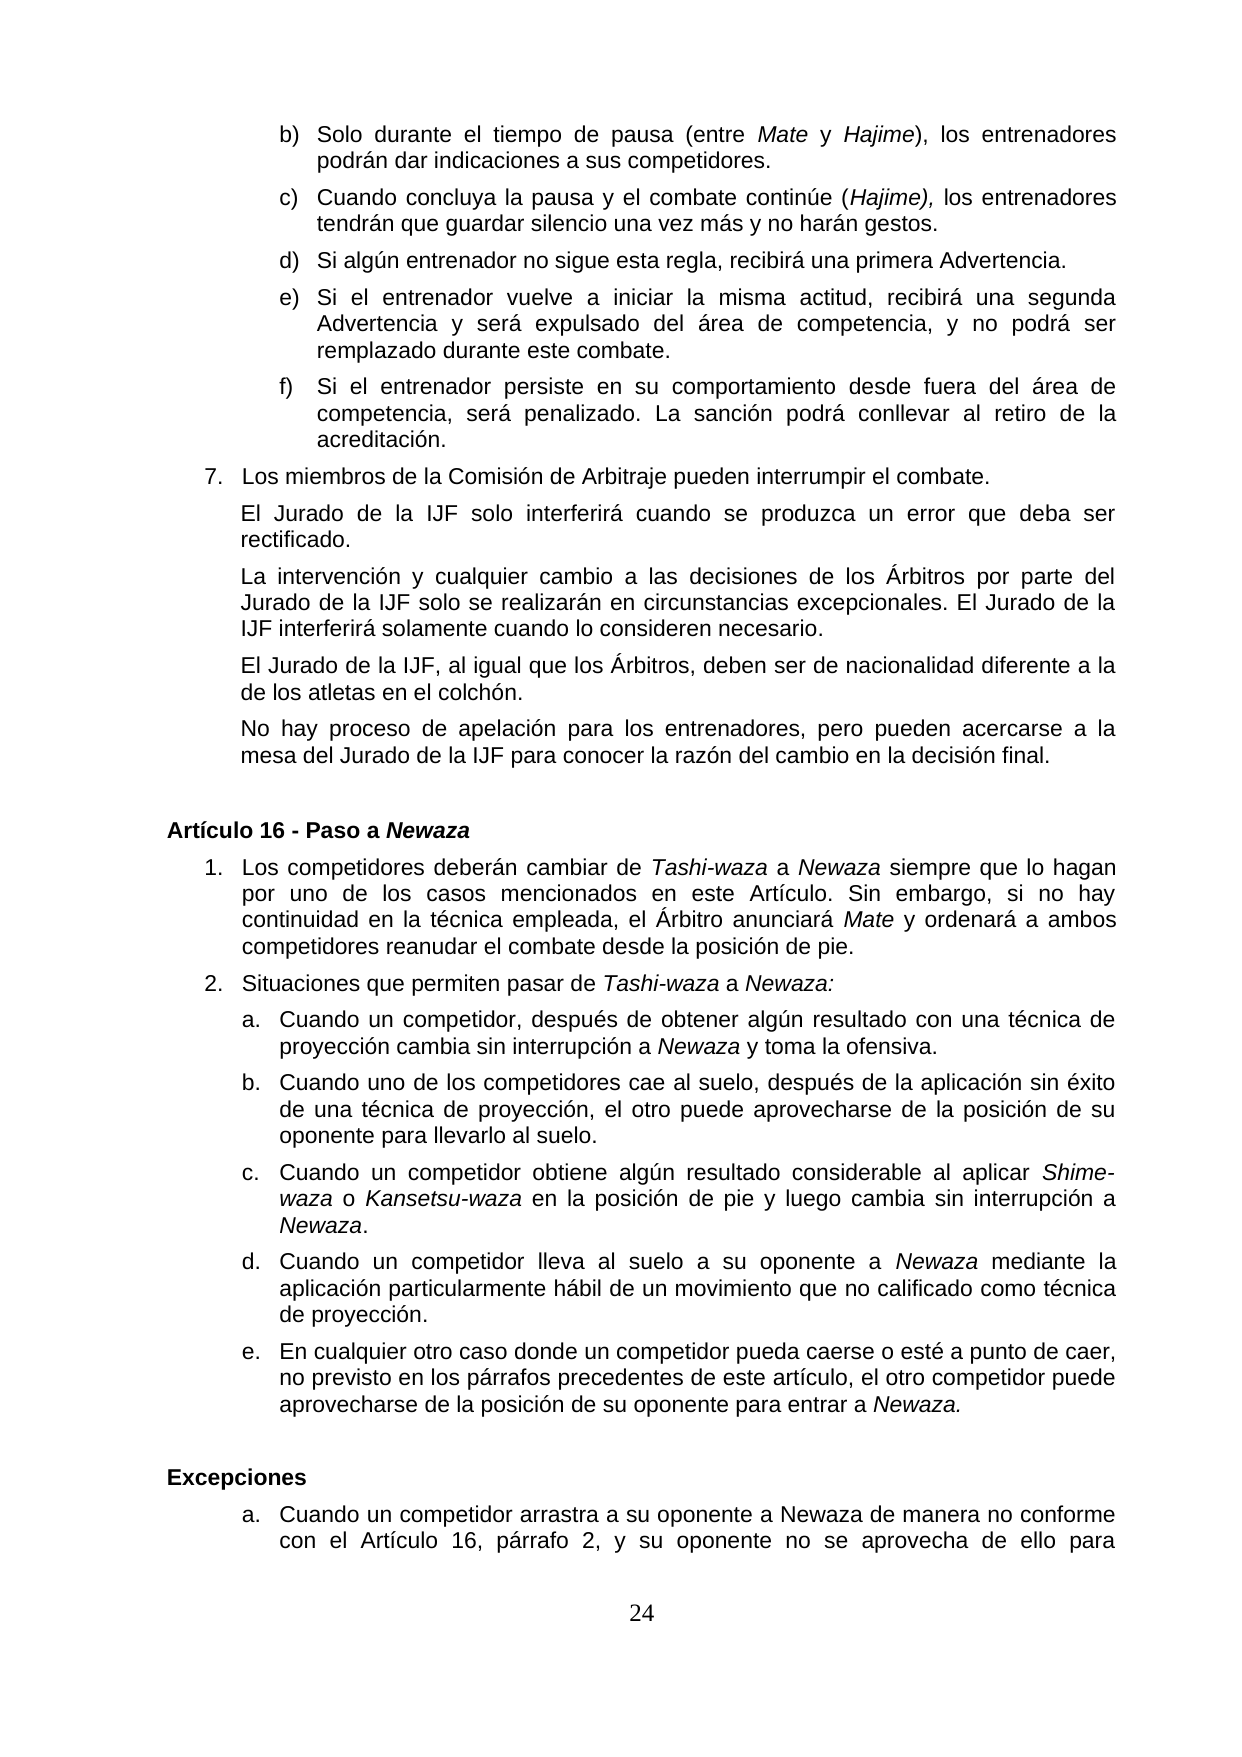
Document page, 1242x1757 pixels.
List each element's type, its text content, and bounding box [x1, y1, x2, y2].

text Excepciones [167, 1464, 1117, 1490]
list Solo durante el tiempo de pausa (entre Mate y Hajime), los entrenadores podrán dar indicaciones a sus competidores. [279, 121, 1117, 173]
list Los competidores deberán cambiar de Tashi-waza a Newaza siempre que lo hagan por uno de los casos mencionados en este Artículo. Sin embargo, si no hay continuidad en la técnica empleada, el Árbitro anunciará Mate y ordenará a ambos competidores reanudar el combate desde la posición de pie. [204, 854, 1117, 959]
list Si el entrenador persiste en su comportamiento desde fuera del área de competencia, será penalizado. La sanción podrá conllevar al retiro de la acreditación. [279, 373, 1117, 452]
list Situaciones que permiten pasar de Tashi-waza a Newaza: [204, 969, 1117, 996]
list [242, 1501, 1117, 1553]
text Artículo 16 - Paso a Newaza [167, 817, 1117, 843]
text La intervención y cualquier cambio a las decisiones de los Árbitros por parte del Jurado de solo se realizarán en circunstancias excepcionales. El Jurado de interferirá solamente cuando lo consideren necesario. [240, 563, 1117, 642]
list Cuando un competidor lleva al suelo a su oponente a Newaza mediante la aplicación particularmente hábil de un movimiento que no calificado como técnica de proyección. [242, 1248, 1117, 1327]
list Cuando concluya la pausa y el combate continúe (Hajime), los entrenadores tendrán que guardar silencio una vez más y no harán gestos. [279, 184, 1117, 237]
text No hay proceso de apelación para los entrenadores, pero pueden acercarse a la mesa del Jurado de para conocer la razón del cambio en la decisión final. [240, 715, 1117, 768]
list Cuando un competidor obtiene algún resultado considerable al aplicar Shime-waza o Kansetsu-waza en la posición de pie y luego cambia sin interrupción a Newaza. [242, 1159, 1117, 1238]
list Cuando uno de los competidores cae al suelo, después de la aplicación sin éxito de una técnica de proyección, el otro puede aprovecharse de la posición de su oponente para llevarlo al suelo. [242, 1069, 1117, 1148]
list Los miembros de de Arbitraje pueden interrumpir el combate. [204, 463, 1117, 489]
list Si el entrenador vuelve a iniciar la misma actitud, recibirá una segunda Advertencia y será expulsado del área de competencia, y no podrá ser remplazado durante este combate. [279, 284, 1117, 363]
list En cualquier otro caso donde un competidor pueda caerse o esté a punto de caer, no previsto en los párrafos precedentes de este artículo, el otro competidor puede aprovecharse de la posición de su oponente para entrar a Newaza. [242, 1338, 1117, 1417]
text El Jurado de , al igual que los Árbitros, deben ser de nacionalidad diferente a la de los atletas en el colchón. [240, 652, 1117, 705]
text El Jurado de solo interferirá cuando se produzca un error que deba ser rectificado. [240, 499, 1117, 552]
list Cuando un competidor, después de obtener algún resultado con una técnica de proyección cambia sin interrupción a Newaza y toma la ofensiva. [242, 1006, 1117, 1059]
list Si algún entrenador no sigue esta regla, recibirá una primera Advertencia. [279, 247, 1117, 273]
